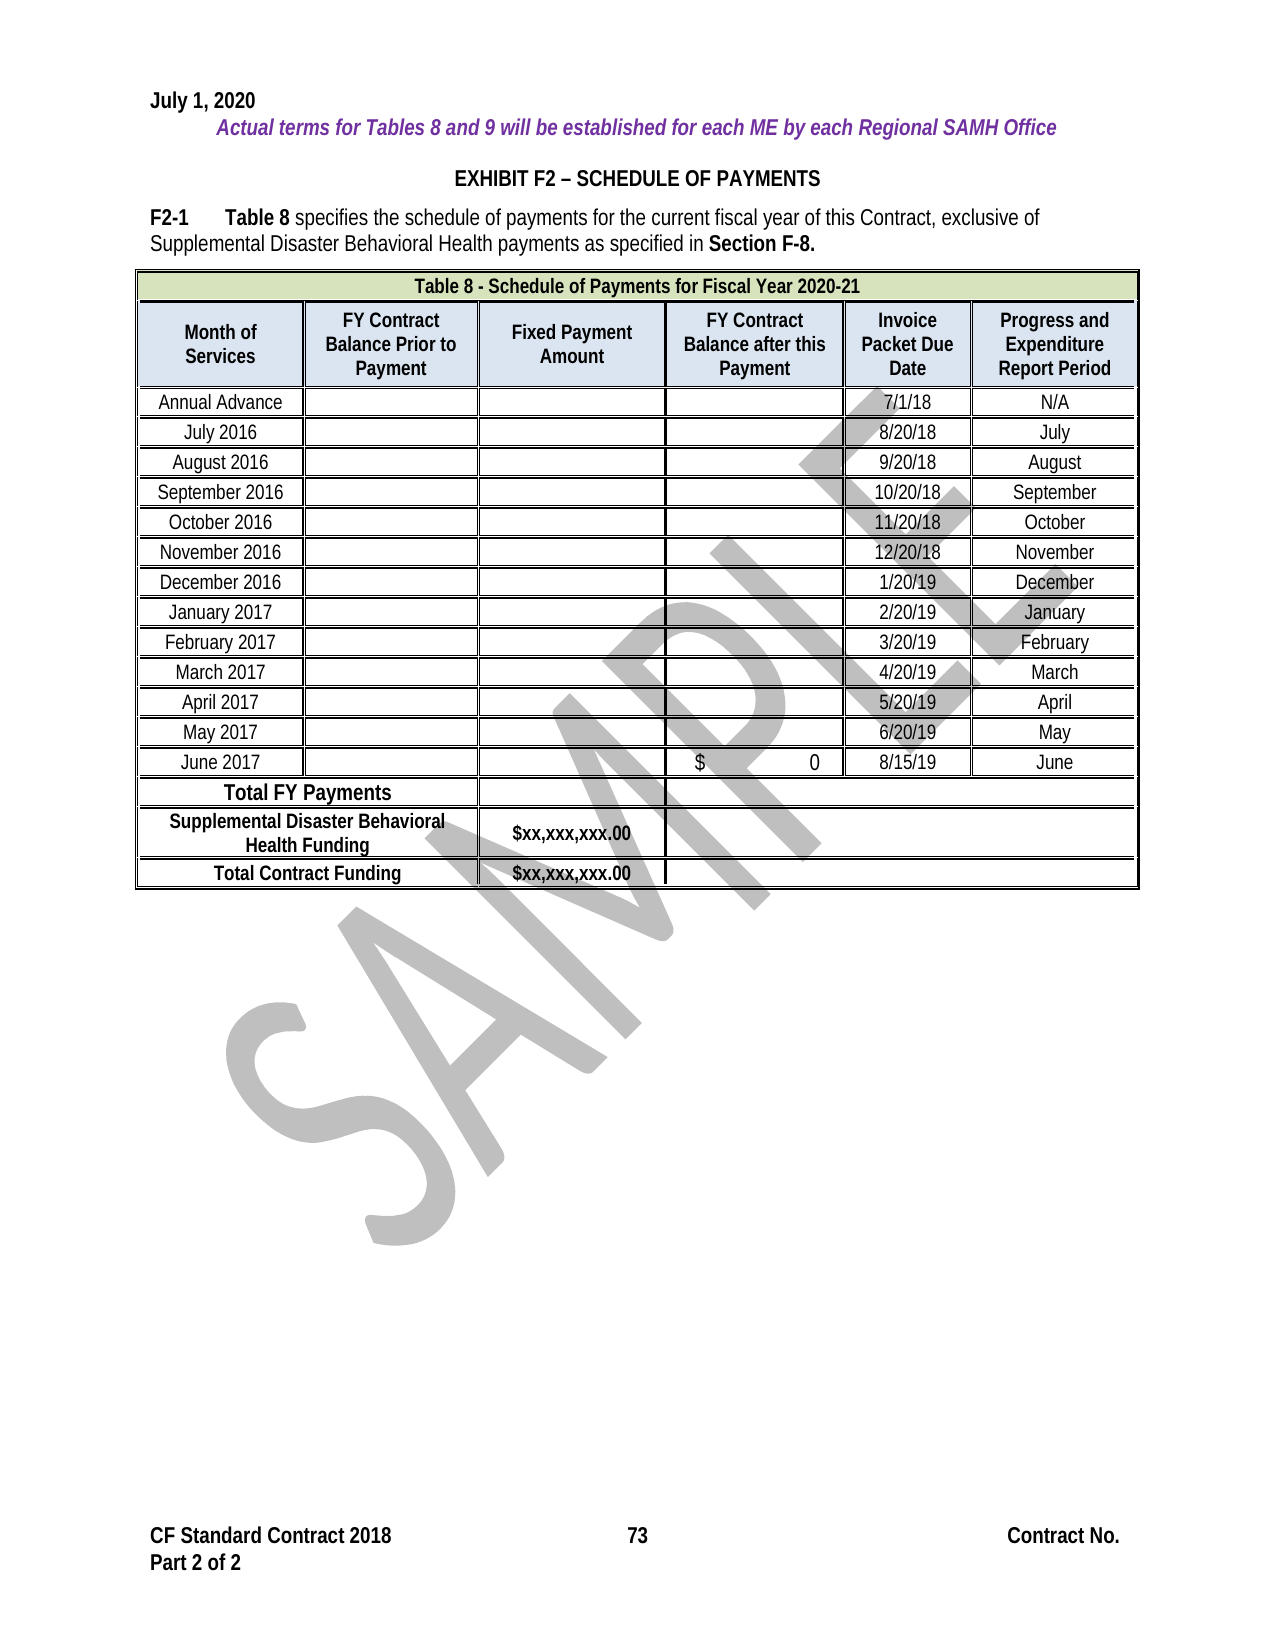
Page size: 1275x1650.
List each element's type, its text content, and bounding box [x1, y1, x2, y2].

table_cell [480, 659, 664, 685]
table_cell [667, 719, 842, 745]
table_cell [667, 569, 842, 595]
table_cell July 2016 [137, 415, 304, 445]
table_cell [667, 479, 842, 505]
table_cell January 2017 [137, 595, 304, 625]
table_cell [667, 449, 842, 475]
table_cell 4/20/19 [846, 659, 970, 685]
table_cell [480, 779, 664, 805]
table_cell 12/20/18 [846, 539, 970, 565]
table_cell March [971, 655, 1138, 685]
table_cell 3/20/19 [846, 629, 970, 655]
table_cell May [971, 715, 1138, 745]
table_cell September [971, 475, 1138, 505]
table_cell Invoice Packet Due Date [846, 303, 970, 386]
table_cell [667, 539, 842, 565]
table_cell [306, 509, 477, 535]
table_cell [306, 449, 477, 475]
table_cell [480, 749, 664, 775]
table_cell June [971, 745, 1138, 775]
table_cell [306, 419, 477, 445]
table_cell October 2016 [137, 505, 304, 535]
table_cell Total Contract Funding [137, 856, 478, 886]
table_cell August [971, 445, 1138, 475]
table_cell 10/20/18 [846, 479, 970, 505]
table_cell [667, 629, 842, 655]
table_cell July [971, 415, 1138, 445]
table_cell [480, 509, 664, 535]
table_cell [306, 749, 477, 775]
table_cell [480, 569, 664, 595]
table_cell [306, 689, 477, 715]
table_cell [306, 719, 477, 745]
table_cell [667, 509, 842, 535]
table_cell [480, 599, 664, 625]
table_cell [480, 719, 664, 745]
table_cell Fixed Payment Amount [480, 303, 664, 386]
table_cell September 2016 [137, 475, 304, 505]
table_cell [667, 389, 842, 415]
table_cell May 2017 [137, 715, 304, 745]
table_cell Annual Advance [138, 386, 303, 415]
table_cell [666, 775, 1138, 805]
table_cell FY Contract Balance Prior to Payment [306, 303, 477, 386]
table_cell [667, 419, 842, 445]
table_cell January [971, 595, 1138, 625]
table_cell [306, 569, 477, 595]
table_cell December 2016 [137, 565, 304, 595]
table_cell 11/20/18 [846, 509, 970, 535]
table_cell 9/20/18 [846, 449, 970, 475]
table_cell November 2016 [137, 535, 304, 565]
table_cell [666, 805, 1138, 856]
table_cell [480, 539, 664, 565]
table_cell 1/20/19 [846, 569, 970, 595]
table_cell [480, 689, 664, 715]
table_cell $ 0 [667, 749, 842, 775]
table_cell [306, 539, 477, 565]
table_cell [480, 419, 664, 445]
table_cell November [971, 535, 1138, 565]
table_cell 8/20/18 [846, 419, 970, 445]
table_cell February [971, 625, 1138, 655]
table_cell [480, 629, 664, 655]
list EXHIBIT F2 – SCHEDULE OF PAYMENTS [150, 165, 1125, 192]
table_cell [306, 599, 477, 625]
table_cell [306, 659, 477, 685]
table_cell August 2016 [137, 445, 304, 475]
table_cell $xx,xxx,xxx.00 [480, 809, 664, 856]
table_cell [306, 479, 477, 505]
table_cell Supplemental Disaster Behavioral Health Funding [137, 805, 478, 856]
table_cell February 2017 [137, 625, 304, 655]
table_cell April [971, 685, 1138, 715]
table_cell March 2017 [137, 655, 304, 685]
table_cell [667, 659, 842, 685]
table_cell December [971, 565, 1138, 595]
table_cell N/A [973, 386, 1137, 415]
table_cell 6/20/19 [846, 719, 970, 745]
table_cell Progress and Expenditure Report Period [973, 300, 1138, 386]
table_header Table 8 - Schedule of Payments for Fiscal Year 2020-21 [138, 273, 1137, 299]
table_cell [667, 689, 842, 715]
table_cell $xx,xxx,xxx.00 [478, 859, 666, 886]
table_cell Month of Services [137, 300, 302, 386]
table_cell Total FY Payments [137, 775, 478, 805]
table_cell FY Contract Balance after this Payment [667, 303, 842, 386]
table_cell [666, 856, 1138, 886]
table_cell [480, 449, 664, 475]
table_cell [306, 629, 477, 655]
table_cell 8/15/19 [846, 749, 970, 775]
table_cell [667, 599, 842, 625]
table_cell October [971, 505, 1138, 535]
table_cell 5/20/19 [846, 689, 970, 715]
table_cell [306, 389, 477, 415]
table_cell 2/20/19 [846, 599, 970, 625]
list Table 8 specifies the schedule of payments for the current fiscal year of this Contract, exclusive of Supplemental Disaster Behavioral Health payments as specified in Section F-8. [150, 204, 1125, 257]
table_cell April 2017 [137, 685, 304, 715]
table_cell [480, 479, 664, 505]
table_cell [480, 389, 664, 415]
table_cell 7/1/18 [846, 389, 970, 415]
table_cell June 2017 [137, 745, 304, 775]
